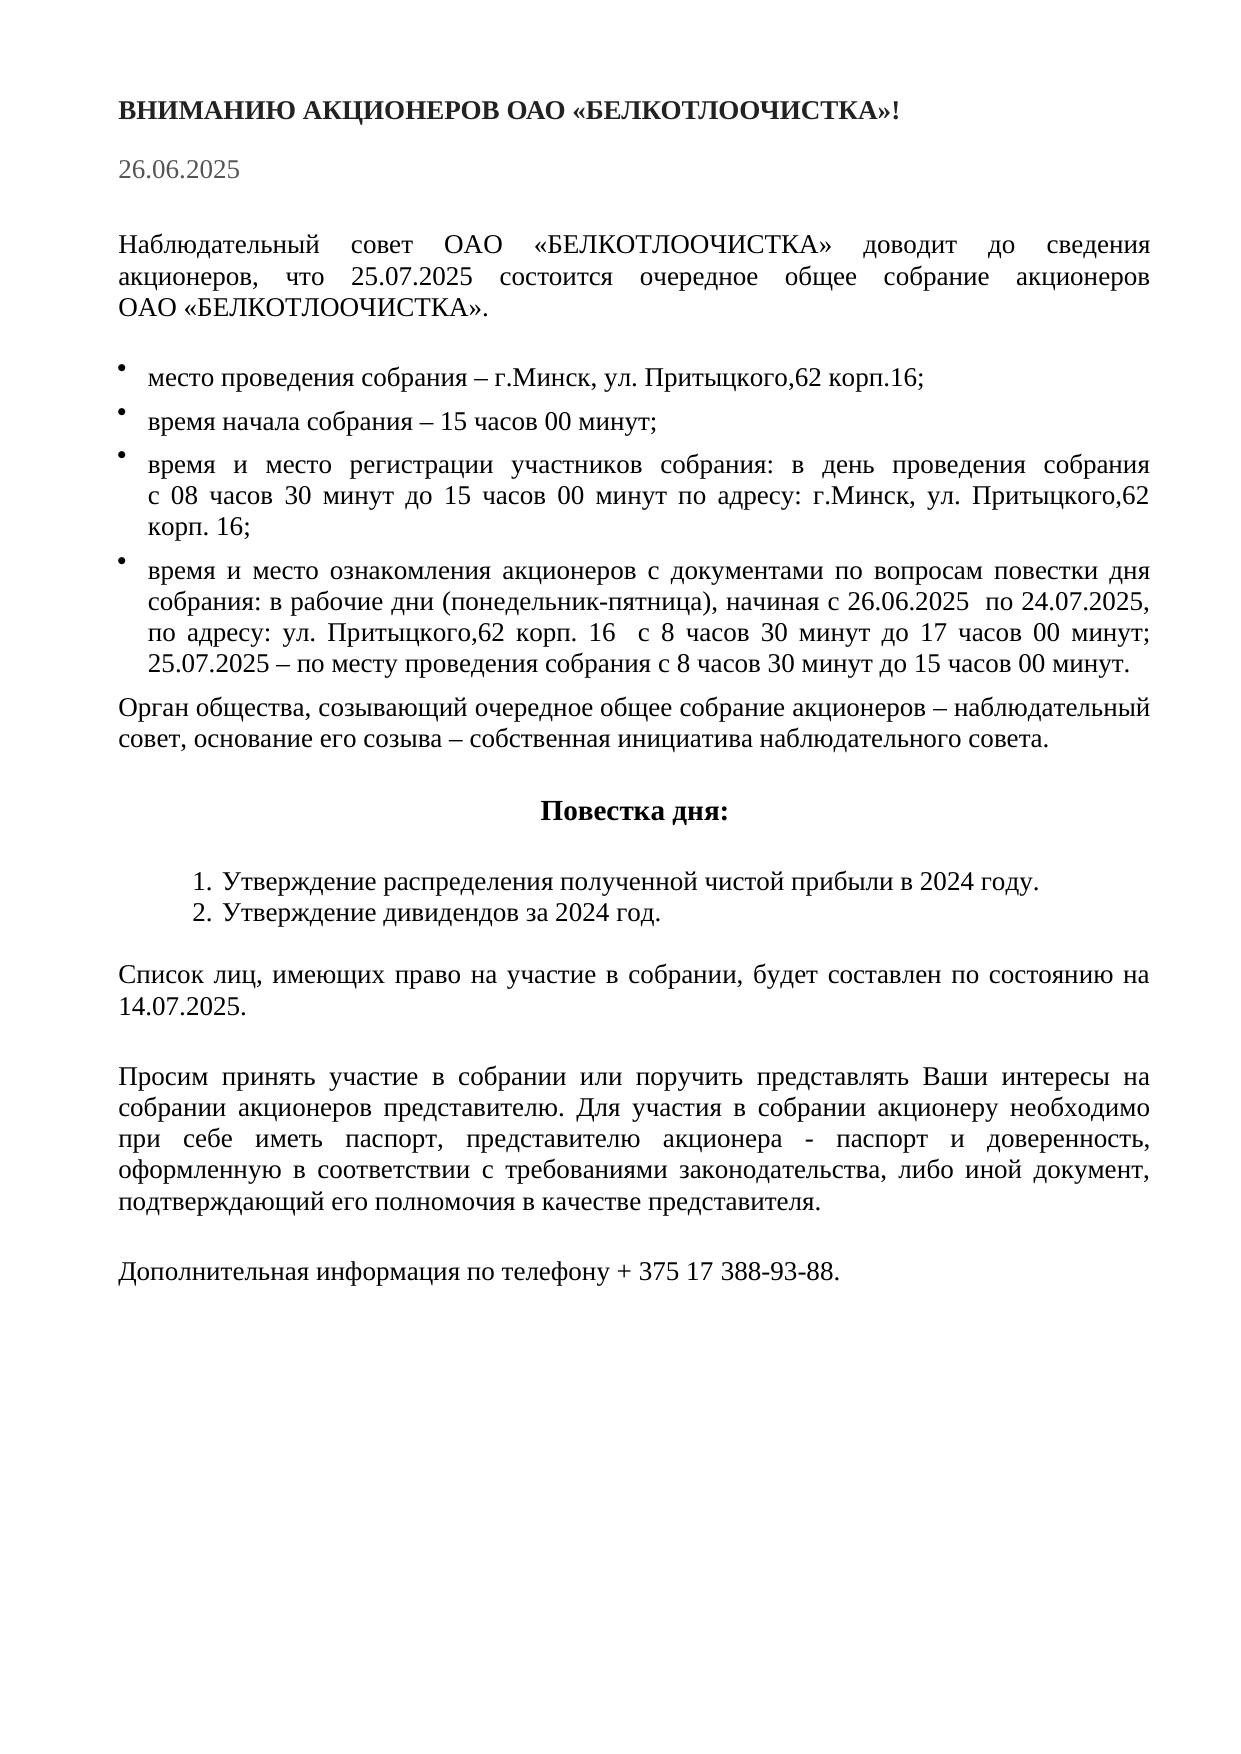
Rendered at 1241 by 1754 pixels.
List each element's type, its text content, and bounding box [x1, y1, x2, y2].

list Утверждение дивидендов за 2024 год. [162, 896, 1152, 927]
text Дополнительная информация по телефону + 375 17 388-93-88. [118, 1255, 1152, 1286]
text Повестка дня: [118, 793, 1152, 826]
list время и место ознакомления акционеров с документами по вопросам повестки дня собрания: в рабочие дни (понедельник-пятница), начиная с 26.06.2025 по 24.07.2025, по адресу: ул. Притыцкого,62 корп. 16 с 8 часов 30 минут до 17 часов 00 минут; 25.07.2025 – по месту проведения собрания с 8 часов 30 минут до 15 часов 00 минут. [118, 554, 1152, 679]
text 26.06.2025 [118, 154, 1152, 185]
list место проведения собрания – г.Минск, ул. Притыцкого,62 корп.16; [118, 361, 1152, 392]
list время начала собрания – 15 часов 00 минут; [118, 404, 1152, 436]
list время и место регистрации участников собрания: в день проведения собрания с 08 часов 30 минут до 15 часов 00 минут по адресу: г.Минск, ул. Притыцкого,62 корп. 16; [118, 448, 1152, 542]
text Список лиц, имеющих право на участие в собрании, будет составлен по состоянию на 14.07.2025. [118, 959, 1152, 1021]
text ВНИМАНИЮ АКЦИОНЕРОВ ОАО «БЕЛКОТЛООЧИСТКА»! [118, 94, 1152, 126]
text Просим принять участие в собрании или поручить представлять Ваши интересы на собрании акционеров представителю. Для участия в собрании акционеру необходимо при себе иметь паспорт, представителю акционера - паспорт и доверенность, оформленную в соответствии с требованиями законодательства, либо иной документ, подтверждающий его полномочия в качестве представителя. [118, 1060, 1152, 1216]
text Орган общества, созывающий очередное общее собрание акционеров – наблюдательный совет, основание его созыва – собственная инициатива наблюдательного совета. [118, 691, 1152, 753]
text Наблюдательный совет ОАО «БЕЛКОТЛООЧИСТКА» доводит до сведения акционеров, что 25.07.2025 состоится очередное общее собрание акционеров ОАО «БЕЛКОТЛООЧИСТКА». [118, 228, 1152, 322]
list Утверждение распределения полученной чистой прибыли в 2024 году. [162, 865, 1152, 896]
